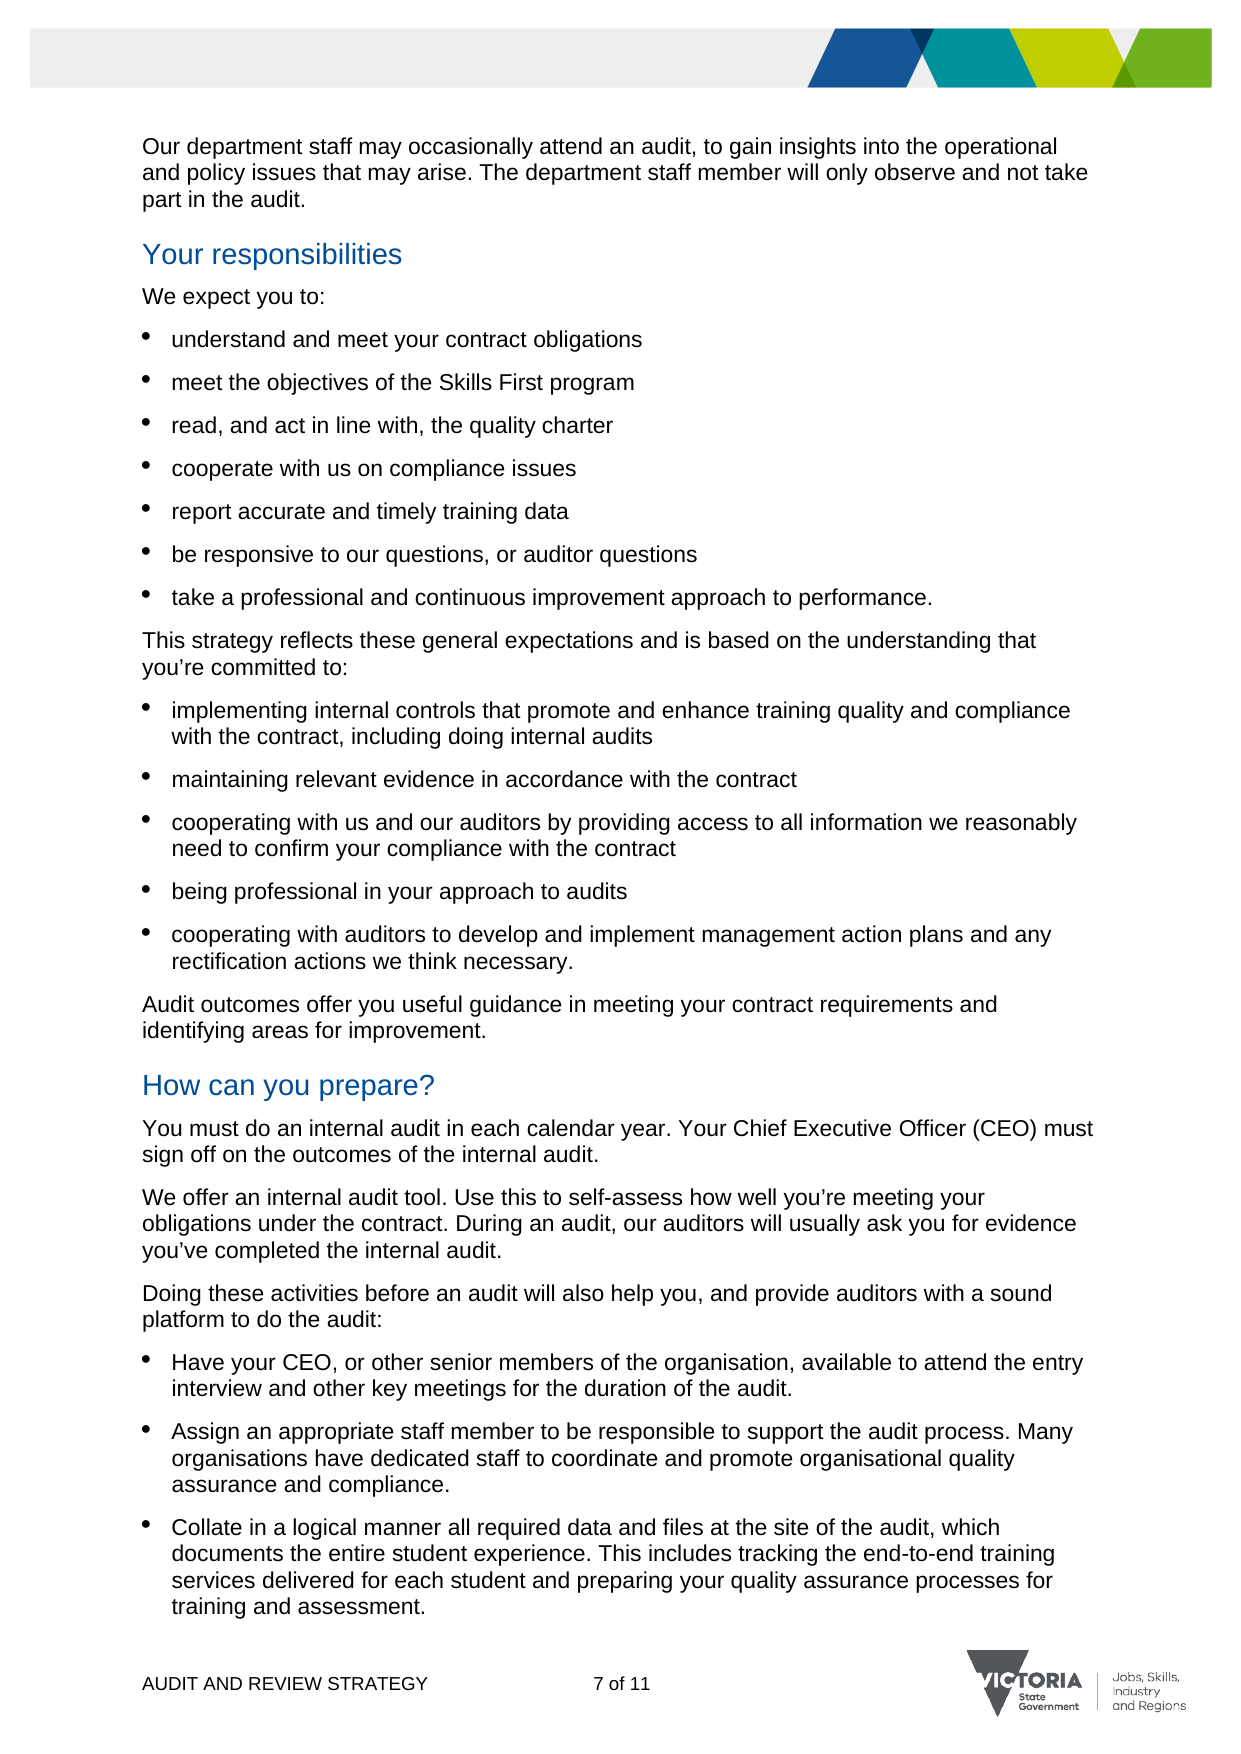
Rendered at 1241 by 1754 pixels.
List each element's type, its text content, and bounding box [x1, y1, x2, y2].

picture [0, 0, 1241, 1570]
text Doing these activities before an audit will also help you, and provide auditors with a sound platform to do the audit: [142, 1279, 1098, 1332]
text Have your CEO, or other senior members of the organisation, available to attend the entry interview and other key meetings for the duration of the audit. [142, 1349, 1098, 1402]
text maintaining relevant evidence in accordance with the contract [142, 766, 1098, 792]
text being professional in your approach to audits [142, 878, 1098, 905]
picture [966, 1650, 1186, 1717]
subtitle How can you prepare? [142, 1068, 1098, 1102]
text cooperating with auditors to develop and implement management action plans and any rectification actions we think necessary. [142, 921, 1098, 974]
text take a professional and continuous improvement approach to performance. [142, 584, 1098, 611]
text You must do an internal audit in each calendar year. Your Chief Executive Officer (CEO) must sign off on the outcomes of the internal audit. [142, 1114, 1098, 1167]
text This strategy reflects these general expectations and is based on the understanding that you’re committed to: [142, 627, 1098, 680]
subtitle Your responsibilities [142, 237, 1098, 271]
text report accurate and timely training data [142, 498, 1098, 524]
text Collate in a logical manner all required data and files at the site of the audit, which documents the entire student experience. This includes tracking the end-to-end training services delivered for each student and preparing your quality assurance processes for training and assessment. [142, 1514, 1098, 1619]
text We offer an internal audit tool. Use this to self-assess how well you’re meeting your obligations under the contract. During an audit, our auditors will usually ask you for evidence you’ve completed the internal audit. [142, 1184, 1098, 1263]
text understand and meet your contract obligations [142, 326, 1098, 352]
text be responsive to our questions, or auditor questions [142, 541, 1098, 567]
text cooperate with us on compliance issues [142, 455, 1098, 481]
text Our department staff may occasionally attend an audit, to gain insights into the operational and policy issues that may arise. The department staff member will only observe and not take part in the audit. [142, 133, 1098, 212]
text Assign an appropriate staff member to be responsible to support the audit process. Many organisations have dedicated staff to coordinate and promote organisational quality assurance and compliance. [142, 1418, 1098, 1497]
text meet the objectives of the Skills First program [142, 369, 1098, 395]
text read, and act in line with, the quality charter [142, 412, 1098, 438]
text We expect you to: [142, 283, 1098, 309]
text implementing internal controls that promote and enhance training quality and compliance with the contract, including doing internal audits [142, 697, 1098, 749]
text cooperating with us and our auditors by providing access to all information we reasonably need to confirm your compliance with the contract [142, 809, 1098, 862]
text Audit outcomes offer you useful guidance in meeting your contract requirements and identifying areas for improvement. [142, 991, 1098, 1043]
